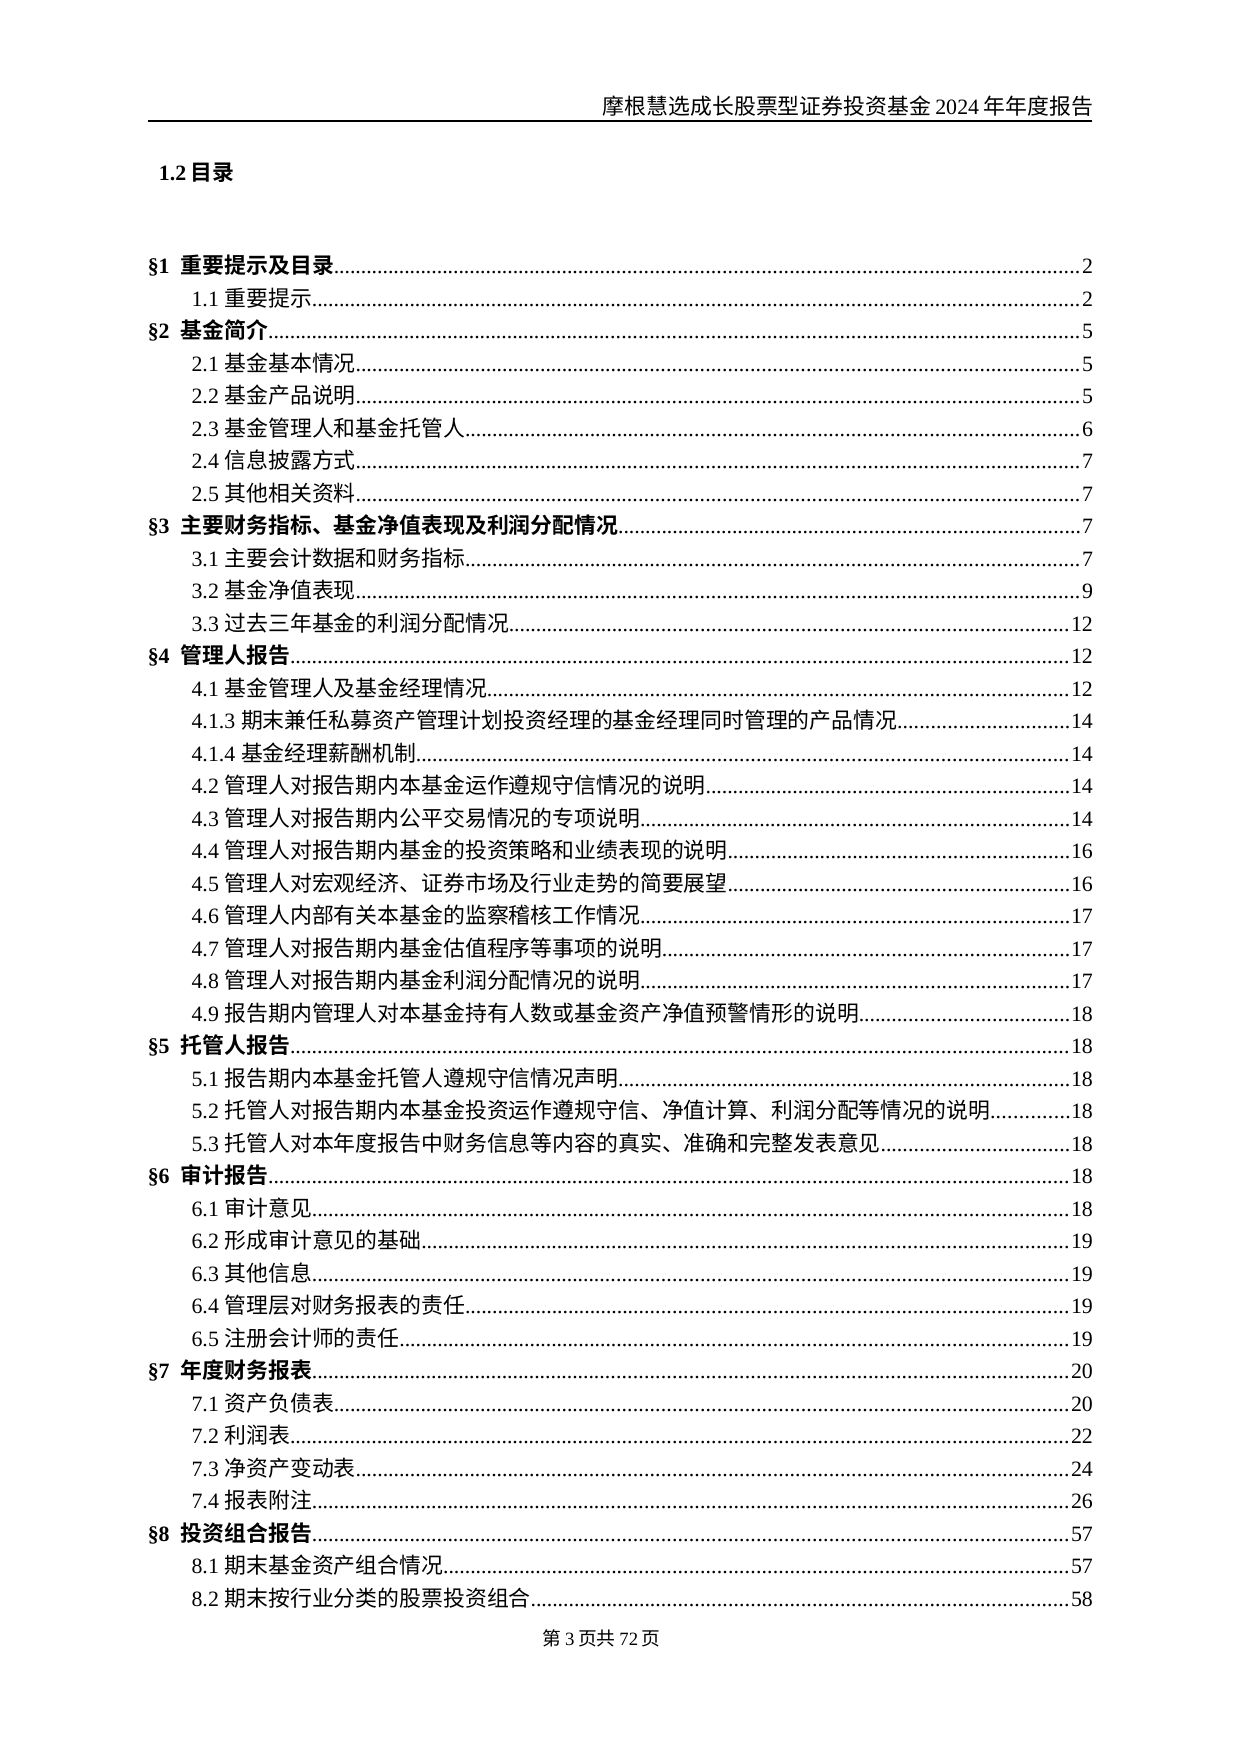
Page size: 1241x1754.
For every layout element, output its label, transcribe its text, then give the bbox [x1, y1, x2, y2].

text §1 重要提示及目录 2 [148, 248, 1092, 280]
text 7.4 报表附注 26 [191, 1483, 1092, 1515]
text 4.1.4 基金经理薪酬机制 14 [191, 735, 1092, 768]
text 5.2 托管人对报告期内本基金投资运作遵规守信、净值计算、利润分配等情况的说明 18 [191, 1093, 1092, 1125]
text 4.3 管理人对报告期内公平交易情况的专项说明 14 [191, 800, 1092, 833]
text 8.2 期末按行业分类的股票投资组合 58 [191, 1580, 1092, 1613]
text 7.2 利润表 22 [191, 1418, 1092, 1450]
text §5 托管人报告 18 [148, 1028, 1092, 1060]
text 4.4 管理人对报告期内基金的投资策略和业绩表现的说明 16 [191, 833, 1092, 865]
text 6.3 其他信息 19 [191, 1255, 1092, 1288]
text §2 基金简介 5 [148, 313, 1092, 345]
text 3.3 过去三年基金的利润分配情况 12 [191, 605, 1092, 638]
text 6.5 注册会计师的责任 19 [191, 1320, 1092, 1353]
text 8.1 期末基金资产组合情况 57 [191, 1548, 1092, 1580]
text 7.1 资产负债表 20 [191, 1385, 1092, 1418]
text §6 审计报告 18 [148, 1158, 1092, 1190]
text §4 管理人报告 12 [148, 638, 1092, 670]
text 2.1 基金基本情况 5 [191, 345, 1092, 378]
text 5.3 托管人对本年度报告中财务信息等内容的真实、准确和完整发表意见 18 [191, 1125, 1092, 1158]
text 6.4 管理层对财务报表的责任 19 [191, 1288, 1092, 1320]
text 3.1 主要会计数据和财务指标 7 [191, 540, 1092, 573]
text 5.1 报告期内本基金托管人遵规守信情况声明 18 [191, 1060, 1092, 1093]
text 3.2 基金净值表现 9 [191, 573, 1092, 605]
text §8 投资组合报告 57 [148, 1515, 1092, 1548]
text 2.2 基金产品说明 5 [191, 378, 1092, 410]
text 4.7 管理人对报告期内基金估值程序等事项的说明 17 [191, 930, 1092, 963]
text §7 年度财务报表 20 [148, 1353, 1092, 1385]
text 2.5 其他相关资料 7 [191, 475, 1092, 508]
text 1.1 重要提示 2 [191, 280, 1092, 313]
text 4.2 管理人对报告期内本基金运作遵规守信情况的说明 14 [191, 768, 1092, 800]
text 7.3 净资产变动表 24 [191, 1450, 1092, 1483]
text 2.4 信息披露方式 7 [191, 443, 1092, 475]
text 4.1 基金管理人及基金经理情况 12 [191, 670, 1092, 703]
text §3 主要财务指标、基金净值表现及利润分配情况 7 [148, 508, 1092, 540]
text 4.5 管理人对宏观经济、证券市场及行业走势的简要展望 16 [191, 865, 1092, 898]
text 4.1.3 期末兼任私募资产管理计划投资经理的基金经理同时管理的产品情况 14 [191, 703, 1092, 735]
text 6.2 形成审计意见的基础 19 [191, 1223, 1092, 1255]
text 4.6 管理人内部有关本基金的监察稽核工作情况 17 [191, 898, 1092, 930]
text 1.2目录 [148, 154, 1092, 187]
text 4.9 报告期内管理人对本基金持有人数或基金资产净值预警情形的说明 18 [191, 995, 1092, 1028]
text 2.3 基金管理人和基金托管人 6 [191, 410, 1092, 443]
text 6.1 审计意见 18 [191, 1190, 1092, 1223]
text 4.8 管理人对报告期内基金利润分配情况的说明 17 [191, 963, 1092, 995]
